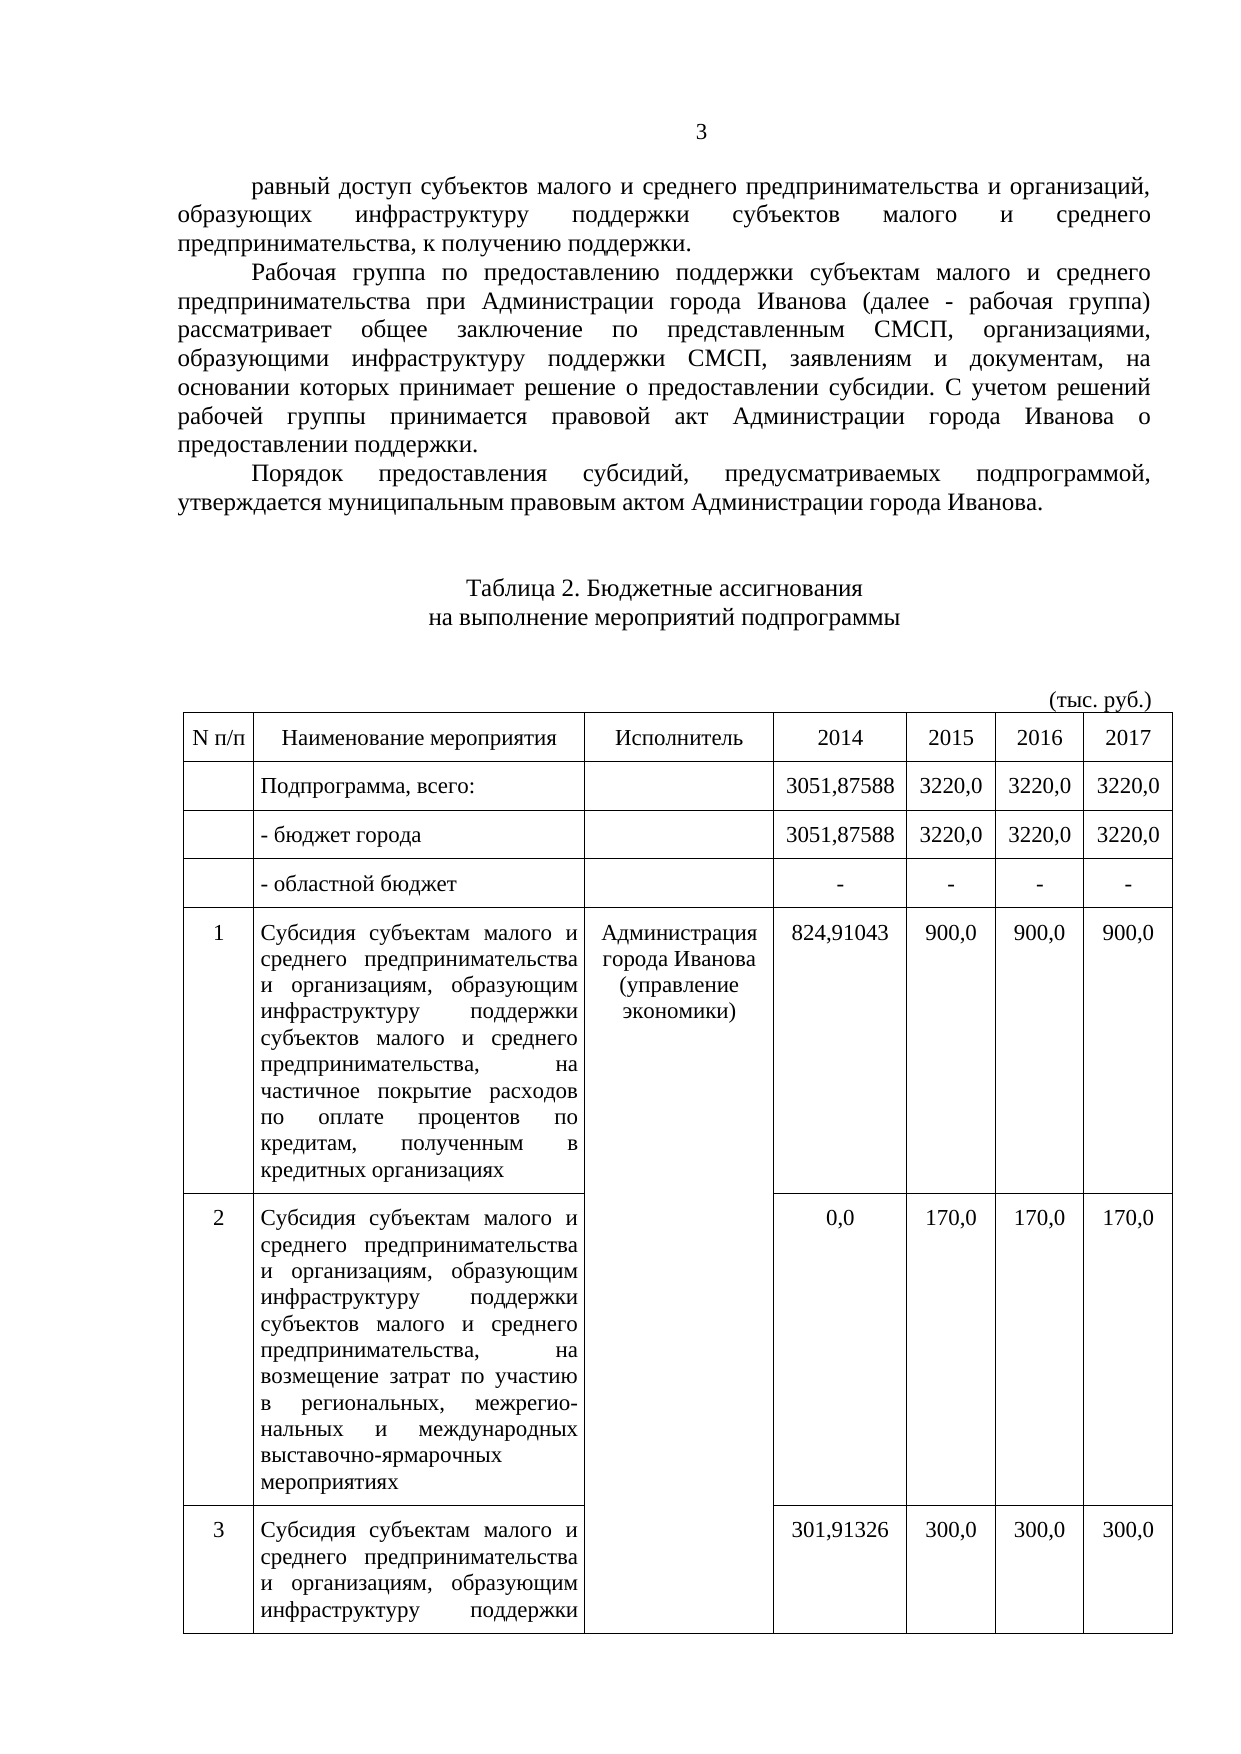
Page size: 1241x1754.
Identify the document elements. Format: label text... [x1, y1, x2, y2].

text Порядок предоставления субсидий, предусматриваемых подпрограммой, утверждается муниципальным правовым актом Администрации города Иванова. [177, 458, 1152, 516]
table_cell 900,0 [907, 908, 995, 1193]
table_header N п/п [184, 713, 253, 761]
table_cell [585, 762, 773, 809]
table_header Исполнитель [585, 713, 773, 761]
table_header 2014 [774, 713, 906, 761]
table_cell 3051,87588 [774, 762, 906, 809]
table_cell 900,0 [996, 908, 1083, 1193]
text 3 [177, 118, 1152, 144]
text Таблица 2. Бюджетные ассигнования [177, 573, 1152, 602]
table_cell 0,0 [774, 1194, 906, 1505]
table_cell 3 [184, 1506, 253, 1633]
table_cell 3220,0 [907, 762, 995, 809]
table_cell [184, 762, 253, 809]
table_cell 300,0 [996, 1506, 1083, 1633]
table_header 2017 [1084, 713, 1172, 761]
table_cell - [774, 859, 906, 907]
table_cell 170,0 [907, 1194, 995, 1505]
table_cell 3220,0 [907, 811, 995, 858]
table_cell [585, 859, 773, 907]
table_header 2015 [907, 713, 995, 761]
table_cell - бюджет города [254, 811, 584, 858]
table_cell 3220,0 [996, 762, 1083, 809]
table_cell [585, 811, 773, 858]
table_cell 900,0 [1084, 908, 1172, 1193]
table_cell 301,91326 [774, 1506, 906, 1633]
text Рабочая группа по предоставлению поддержки субъектам малого и среднего предпринимательства при Администрации города Иванова (далее - рабочая группа) рассматривает общее заключение по представленным СМСП, организациями, образующими инфраструктуру поддержки СМСП, заявлениям и документам, на основании которых принимает решение о предоставлении субсидии. С учетом решений рабочей группы принимается правовой акт Администрации города Иванова о предоставлении поддержки. [177, 257, 1152, 458]
table_cell - [996, 859, 1083, 907]
table_header Наименование мероприятия [254, 713, 584, 761]
table_cell 3220,0 [1084, 762, 1172, 809]
table_cell 3220,0 [1084, 811, 1172, 858]
table_cell 300,0 [907, 1506, 995, 1633]
text равный доступ субъектов малого и среднего предпринимательства и организаций, образующих инфраструктуру поддержки субъектов малого и среднего предпринимательства, к получению поддержки. [177, 171, 1152, 257]
table_cell - [1084, 859, 1172, 907]
table_cell 3220,0 [996, 811, 1083, 858]
table_cell 3051,87588 [774, 811, 906, 858]
table_cell 300,0 [1084, 1506, 1172, 1633]
table_cell Подпрограмма, всего: [254, 762, 584, 809]
table_cell - областной бюджет [254, 859, 584, 907]
table_cell - [907, 859, 995, 907]
text на выполнение мероприятий подпрограммы [177, 602, 1152, 631]
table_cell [254, 1506, 584, 1633]
table_cell Субсидия субъектам малого и среднего предпринимательства и организациям, образующим инфраструктуру поддержки субъектов малого и среднего предпринимательства, на возмещение затрат по участию в региональных, межрегио-нальных и международных выставочно-ярмарочных мероприятиях [254, 1194, 584, 1505]
table_header 2016 [996, 713, 1083, 761]
table_cell Субсидия субъектам малого и среднего предпринимательства и организациям, образующим инфраструктуру поддержки субъектов малого и среднего предпринимательства, на частичное покрытие расходов по оплате процентов по кредитам, полученным в кредитных организациях [254, 908, 584, 1193]
table_cell 170,0 [996, 1194, 1083, 1505]
text (тыс. руб.) [177, 686, 1152, 712]
table_cell [184, 811, 253, 858]
table_cell [184, 859, 253, 907]
table_cell Администрация города Иванова (управление экономики) [585, 908, 773, 1633]
table_cell 170,0 [1084, 1194, 1172, 1505]
table_cell 1 [184, 908, 253, 1193]
table_cell 824,91043 [774, 908, 906, 1193]
table_cell 2 [184, 1194, 253, 1505]
